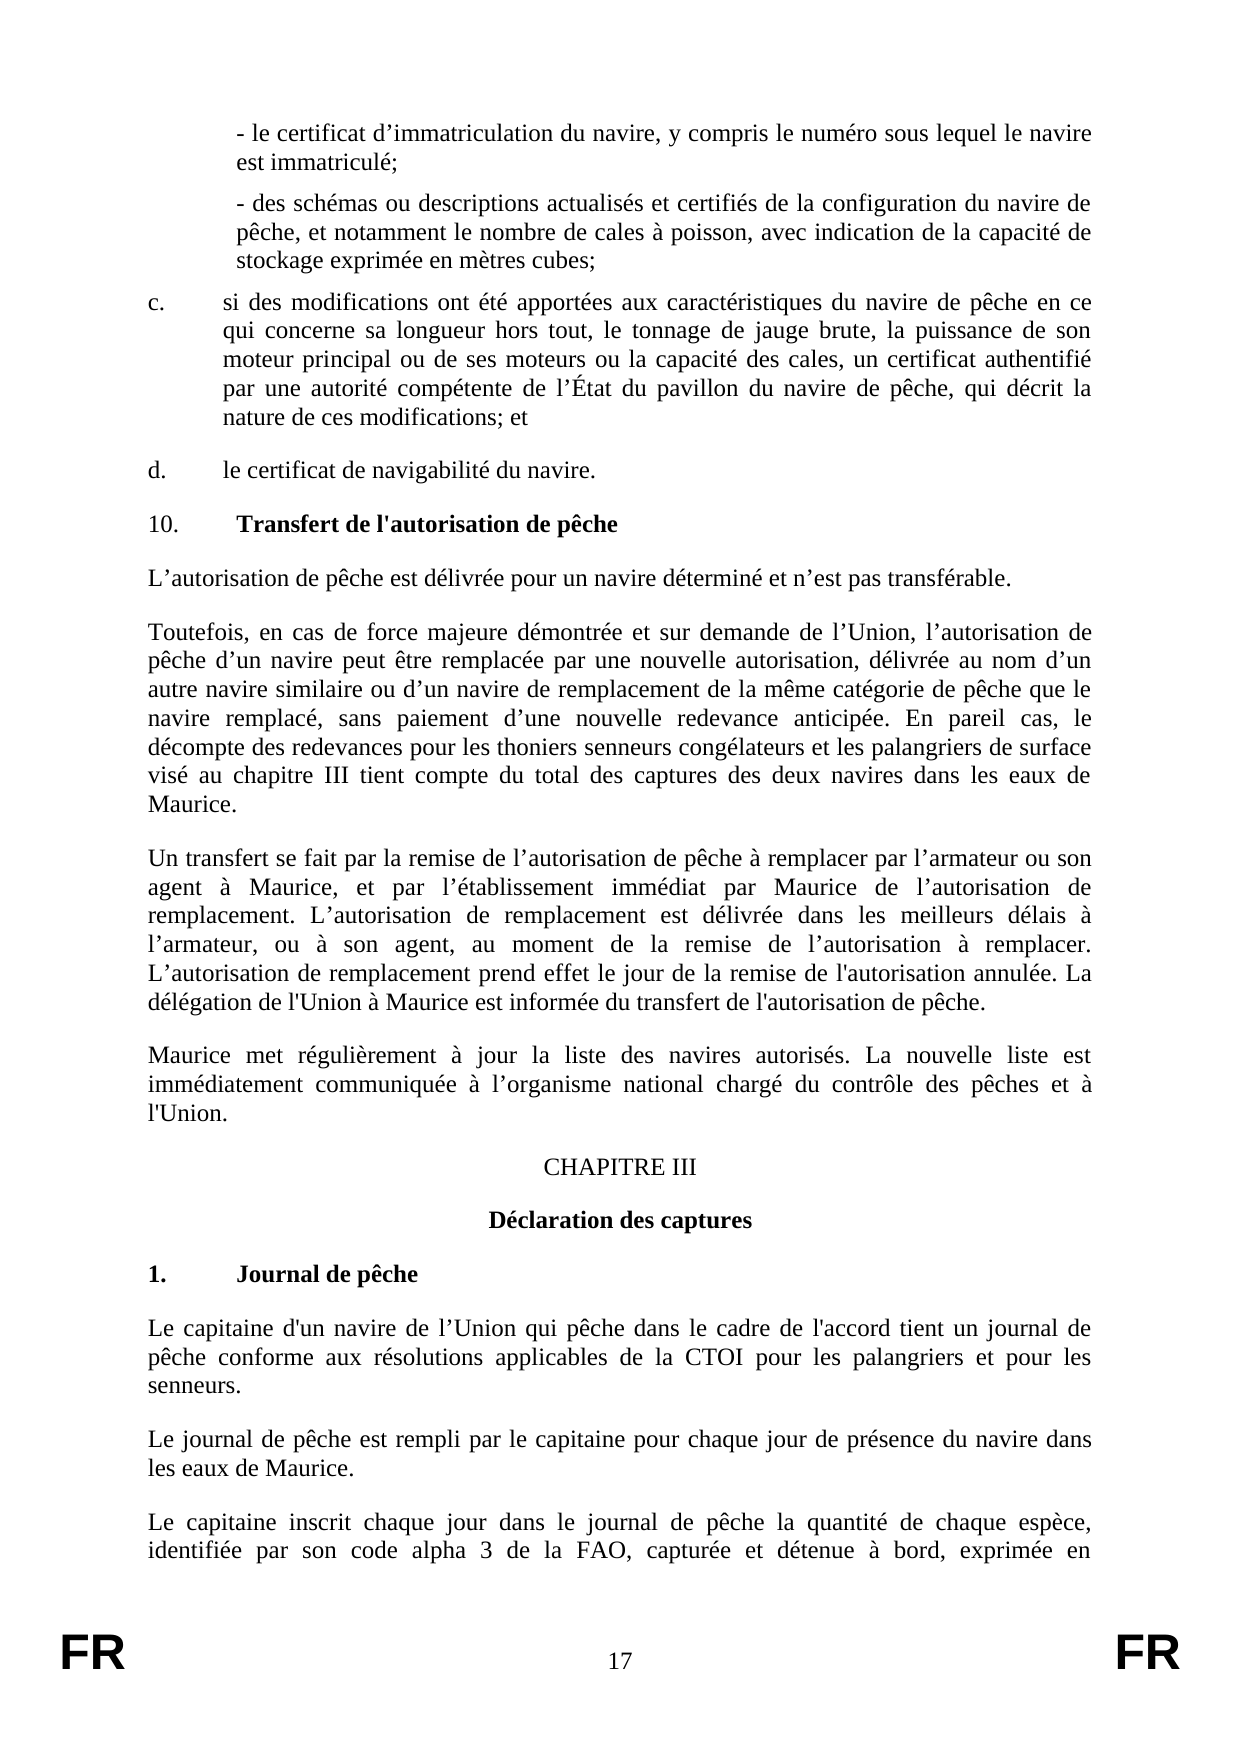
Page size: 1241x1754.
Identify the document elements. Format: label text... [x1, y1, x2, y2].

list d. le certificat de navigabilité du navire. [148, 456, 1093, 484]
text Le capitaine d'un navire de l’Union qui pêche dans le cadre de l'accord tient un journal de pêche conforme aux résolutions applicables de la CTOI pour les palangriers et pour les senneurs. [148, 1313, 1093, 1399]
list c. si des modifications ont été apportées aux caractéristiques du navire de pêche en ce qui concerne sa longueur hors tout, le tonnage de jauge brute, la puissance de son moteur principal ou de ses moteurs ou la capacité des cales, un certificat authentifié par une autorité compétente de l’État du pavillon du navire de pêche, qui décrit la nature de ces modifications; et [148, 287, 1093, 431]
text - des schémas ou descriptions actualisés et certifiés de la configuration du navire de pêche, et notamment le nombre de cales à poisson, avec indication de la capacité de stockage exprimée en mètres cubes; [236, 188, 1093, 274]
text Maurice met régulièrement à jour la liste des navires autorisés. La nouvelle liste est immédiatement communiquée à l’organisme national chargé du contrôle des pêches et à l'Union. [148, 1041, 1093, 1127]
text Déclaration des captures [148, 1206, 1093, 1234]
text 1. Journal de pêche [148, 1259, 1093, 1288]
text CHAPITRE III [148, 1152, 1093, 1181]
text - le certificat d’immatriculation du navire, y compris le numéro sous lequel le navire est immatriculé; [236, 118, 1093, 176]
text Toutefois, en cas de force majeure démontrée et sur demande de l’Union, l’autorisation de pêche d’un navire peut être remplacée par une nouvelle autorisation, délivrée au nom d’un autre navire similaire ou d’un navire de remplacement de la même catégorie de pêche que le navire remplacé, sans paiement d’une nouvelle redevance anticipée. En pareil cas, le décompte des redevances pour les thoniers senneurs congélateurs et les palangriers de surface visé au chapitre III tient compte du total des captures des deux navires dans les eaux de Maurice. [148, 617, 1093, 818]
text L’autorisation de pêche est délivrée pour un navire déterminé et n’est pas transférable. [148, 563, 1093, 592]
text Un transfert se fait par la remise de l’autorisation de pêche à remplacer par l’armateur ou son agent à Maurice, et par l’établissement immédiat par Maurice de l’autorisation de remplacement. L’autorisation de remplacement est délivrée dans les meilleurs délais à l’armateur, ou à son agent, au moment de la remise de l’autorisation à remplacer. L’autorisation de remplacement prend effet le jour de la remise de l'autorisation annulée. La délégation de l'Union à Maurice est informée du transfert de l'autorisation de pêche. [148, 843, 1093, 1016]
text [148, 1507, 1093, 1564]
text 10. Transfert de l'autorisation de pêche [148, 509, 1093, 538]
text Le journal de pêche est rempli par le capitaine pour chaque jour de présence du navire dans les eaux de Maurice. [148, 1424, 1093, 1482]
